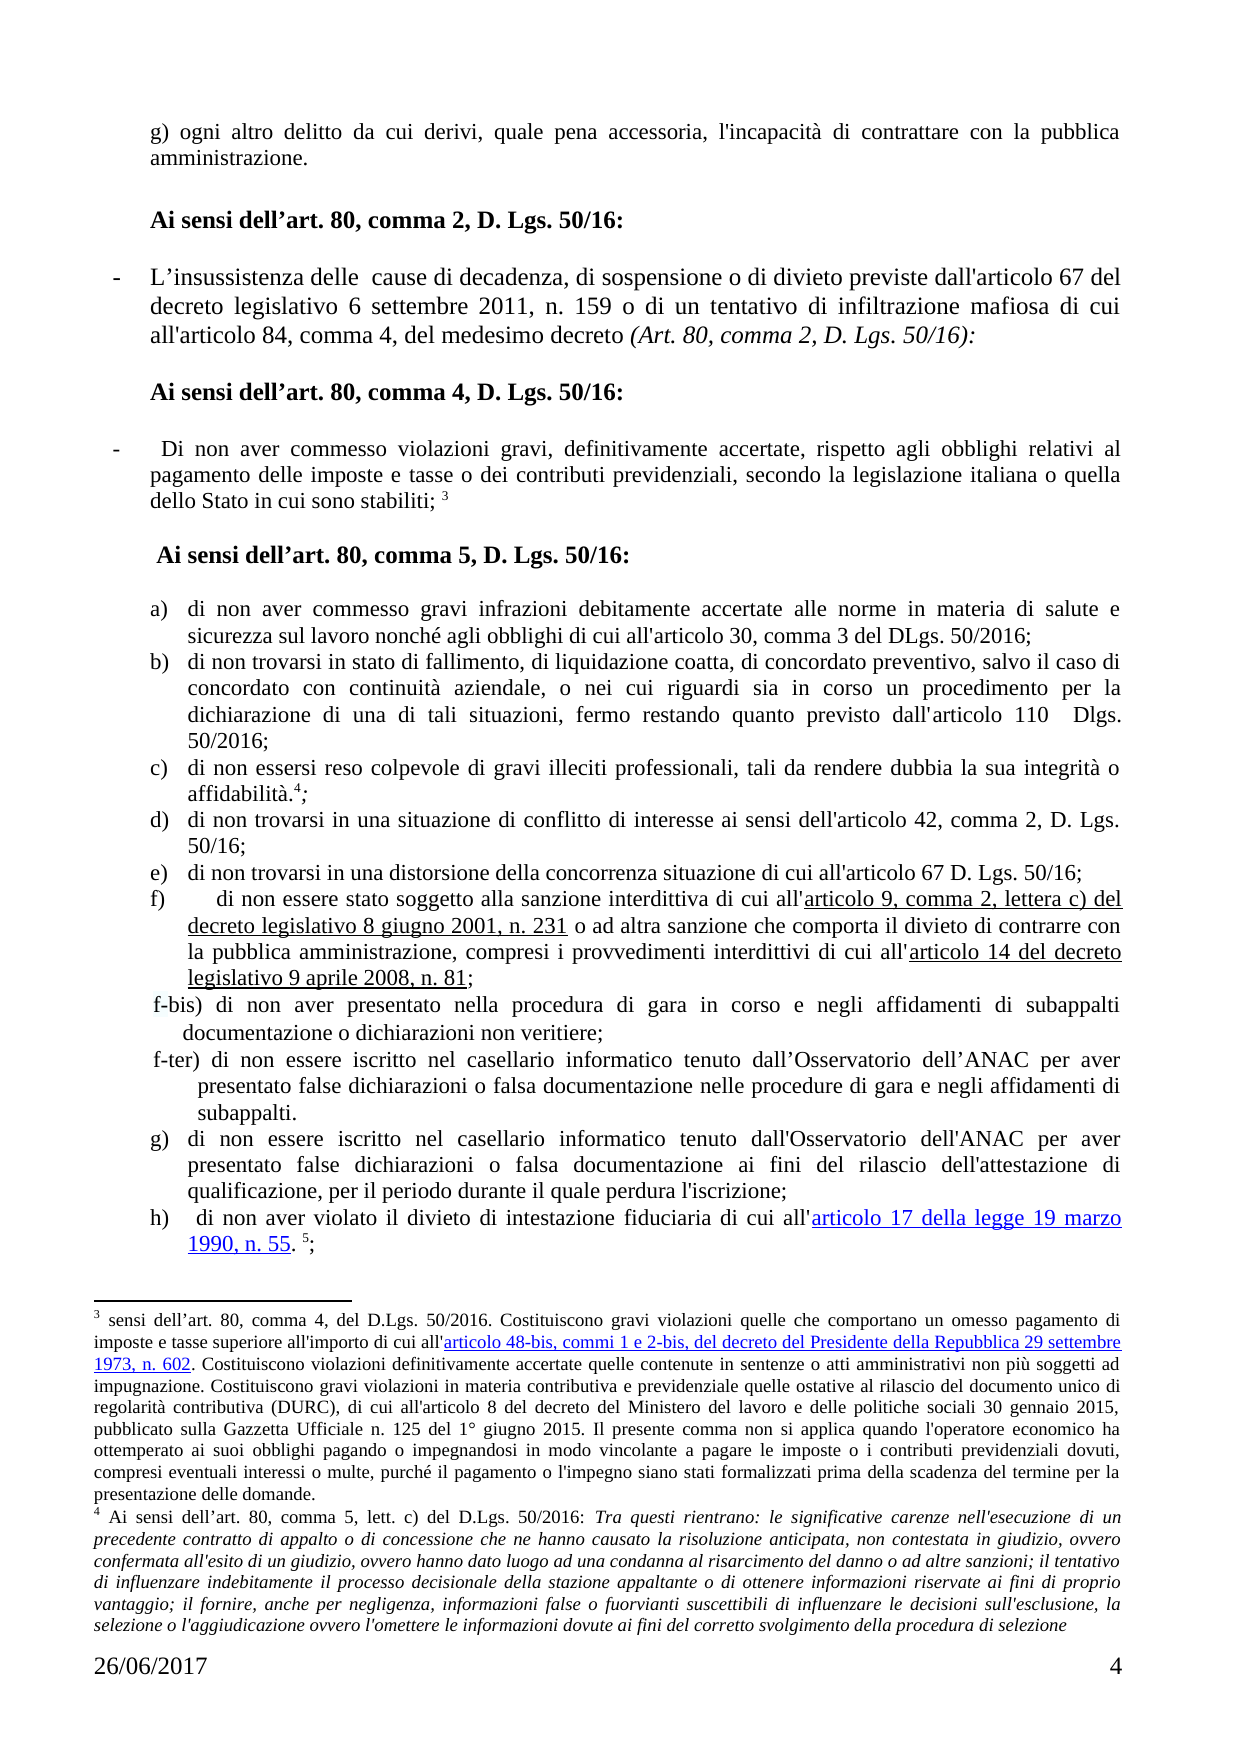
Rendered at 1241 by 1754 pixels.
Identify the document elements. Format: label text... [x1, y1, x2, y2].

list di non aver commesso gravi infrazioni debitamente accertate alle norme in materia di salute e sicurezza sul lavoro nonché agli obblighi di cui all'articolo 30, comma 3 del DLgs. 50/2016; [150, 595, 1122, 648]
list L’insussistenza delle cause di decadenza, di sospensione o di divieto previste dall'articolo 67 del decreto legislativo 6 settembre 2011, n. 159 o di un tentativo di infiltrazione mafiosa di cui all'articolo 84, comma 4, del medesimo decreto (Art. 80, comma 2, D. Lgs. 50/16): [112, 262, 1122, 349]
list di non trovarsi in una distorsione della concorrenza situazione di cui all'articolo 67 D. Lgs. 50/16; [150, 859, 1122, 885]
text f-bis) di non aver presentato nella procedura di gara in corso e negli affidamenti di subappalti documentazione o dichiarazioni non veritiere; [153, 991, 1122, 1046]
list di non essere stato soggetto alla sanzione interdittiva di cui all'articolo 9, comma 2, lettera c) del decreto legislativo 8 giugno 2001, n. 231 o ad altra sanzione che comporta il divieto di contrarre con la pubblica amministrazione, compresi i provvedimenti interdittivi di cui all'articolo 14 del decreto legislativo 9 aprile 2008, n. 81; [150, 885, 1122, 991]
list di non aver violato il divieto di intestazione fiduciaria di cui all'articolo 17 della legge 19 marzo 1990, n. 55. ; [150, 1204, 1122, 1257]
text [150, 118, 1122, 171]
list di non trovarsi in una situazione di conflitto di interesse ai sensi dell'articolo 42, comma 2, D. Lgs. 50/16; [150, 806, 1122, 859]
text Ai sensi dell’art. 80, comma 2, D. Lgs. 50/16: [94, 205, 1122, 234]
list di non trovarsi in stato di fallimento, di liquidazione coatta, di concordato preventivo, salvo il caso di concordato con continuità aziendale, o nei cui riguardi sia in corso un procedimento per la dichiarazione di una di tali situazioni, fermo restando quanto previsto dall'articolo 110 Dlgs. 50/2016; [150, 648, 1122, 753]
list di non essere iscritto nel casellario informatico tenuto dall'Osservatorio dell'ANAC per aver presentato false dichiarazioni o falsa documentazione ai fini del rilascio dell'attestazione di qualificazione, per il periodo durante il quale perdura l'iscrizione; [150, 1125, 1122, 1204]
text Ai sensi dell’art. 80, comma 4, D. Lgs. 50/16: [150, 377, 1122, 406]
text Ai sensi dell’art. 80, comma 5, D. Lgs. 50/16: [94, 540, 1122, 569]
list Di non aver commesso violazioni gravi, definitivamente accertate, rispetto agli obblighi relativi al pagamento delle imposte e tasse o dei contributi previdenziali, secondo la legislazione italiana o quella dello Stato in cui sono stabiliti; [112, 435, 1122, 514]
list di non essersi reso colpevole di gravi illeciti professionali, tali da rendere dubbia la sua integrità o affidabilità.; [150, 753, 1122, 806]
text f-ter) di non essere iscritto nel casellario informatico tenuto dall’Osservatorio dell’ANAC per aver presentato false dichiarazioni o falsa documentazione nelle procedure di gara e negli affidamenti di subappalti. [153, 1046, 1122, 1125]
